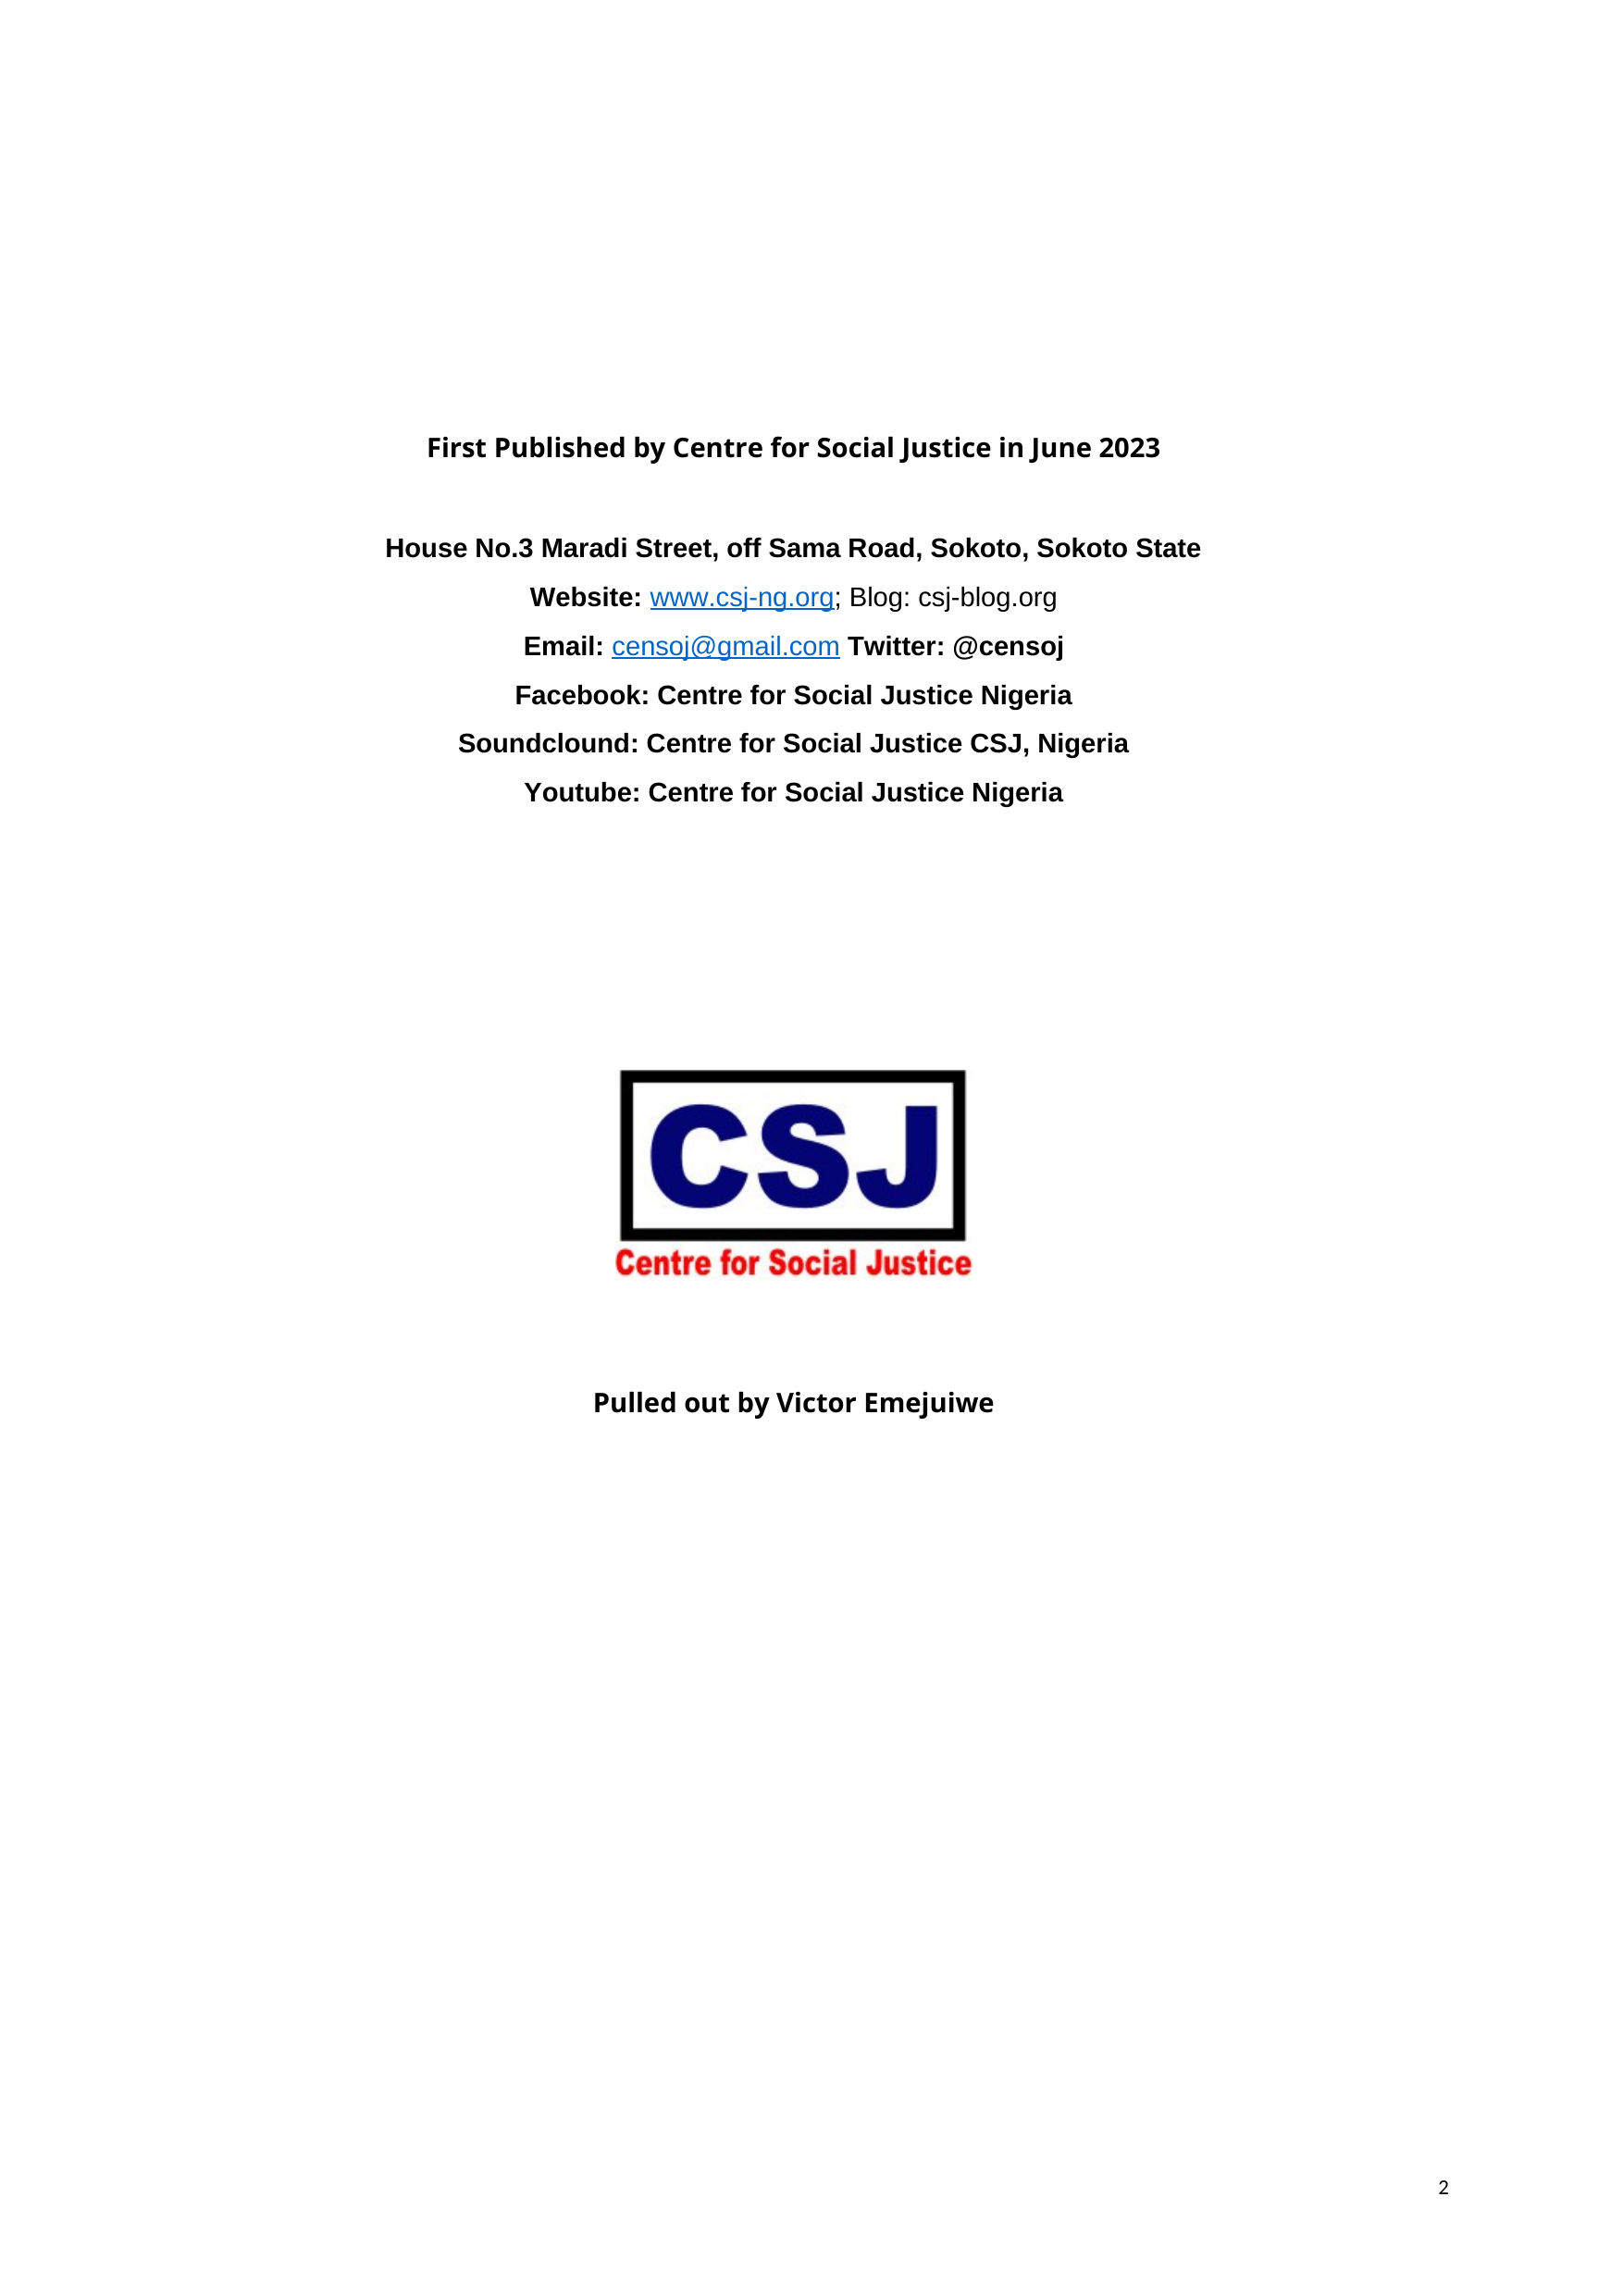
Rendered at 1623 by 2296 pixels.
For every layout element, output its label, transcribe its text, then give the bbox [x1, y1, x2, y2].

text Soundclound: Centre for Social Justice CSJ, Nigeria [139, 727, 1449, 759]
text First Published by Centre for Social Justice in June 2023 [139, 428, 1449, 465]
text Facebook: Centre for Social Justice Nigeria [139, 679, 1449, 710]
text House No.3 Maradi Street, off Sama Road, Sokoto, Sokoto State [139, 532, 1449, 564]
text Email: censoj@gmail.com Twitter: @censoj [139, 630, 1449, 661]
picture [614, 1070, 973, 1281]
text Website: www.csj-ng.org; Blog: csj-blog.org [139, 581, 1449, 613]
text Pulled out by Victor Emejuiwe [139, 1384, 1449, 1421]
text Youtube: Centre for Social Justice Nigeria [139, 776, 1449, 808]
